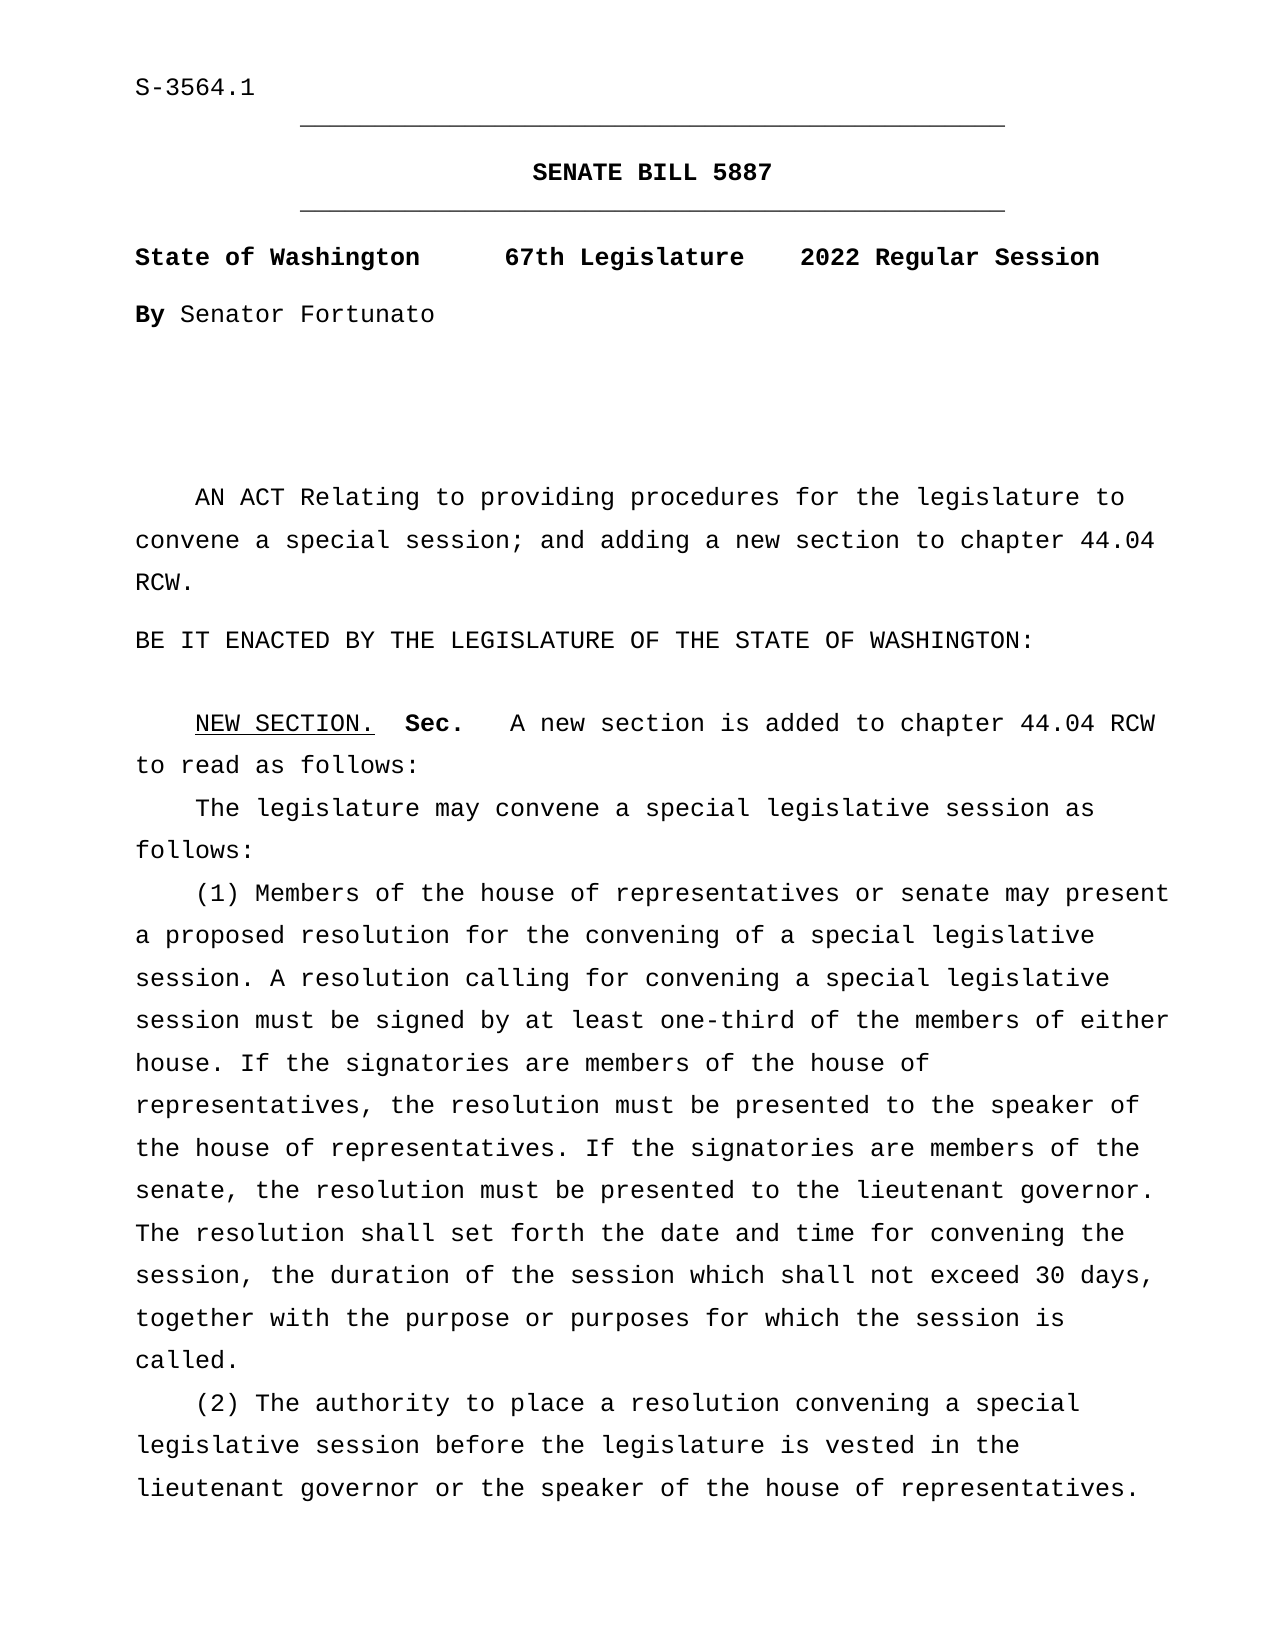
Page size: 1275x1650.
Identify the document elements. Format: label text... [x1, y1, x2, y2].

text S-3564.1 [135, 75, 1170, 103]
text By Senator Fortunato [135, 302, 1170, 330]
text _______________________________________________ [135, 188, 1170, 217]
text _______________________________________________ [135, 103, 1170, 132]
text (2) The authority to place a resolution convening a special legislative session before the legislature is vested in the lieutenant governor or the speaker of the house of representatives. [135, 1377, 1170, 1505]
text SENATE BILL 5887 [135, 160, 1170, 188]
text BE IT ENACTED BY THE LEGISLATURE OF THE STATE OF WASHINGTON: [135, 627, 1170, 656]
text State of Washington 67th Legislature 2022 Regular Session [135, 245, 1170, 273]
text (1) Members of the house of representatives or senate may present a proposed resolution for the convening of a special legislative session. A resolution calling for convening a special legislative session must be signed by at least one-third of the members of either house. If the signatories are members of the house of representatives, the resolution must be presented to the speaker of the house of representatives. If the signatories are members of the senate, the resolution must be presented to the lieutenant governor. The resolution shall set forth the date and time for convening the session, the duration of the session which shall not exceed 30 days, together with the purpose or purposes for which the session is called. [135, 867, 1170, 1377]
text AN ACT Relating to providing procedures for the legislature to convene a special session; and adding a new section to chapter 44.04 RCW. [135, 472, 1170, 599]
text The legislature may convene a special legislative session as follows: [135, 782, 1170, 867]
text NEW SECTION. Sec. A new section is added to chapter 44.04 RCW to read as follows: [135, 697, 1170, 782]
